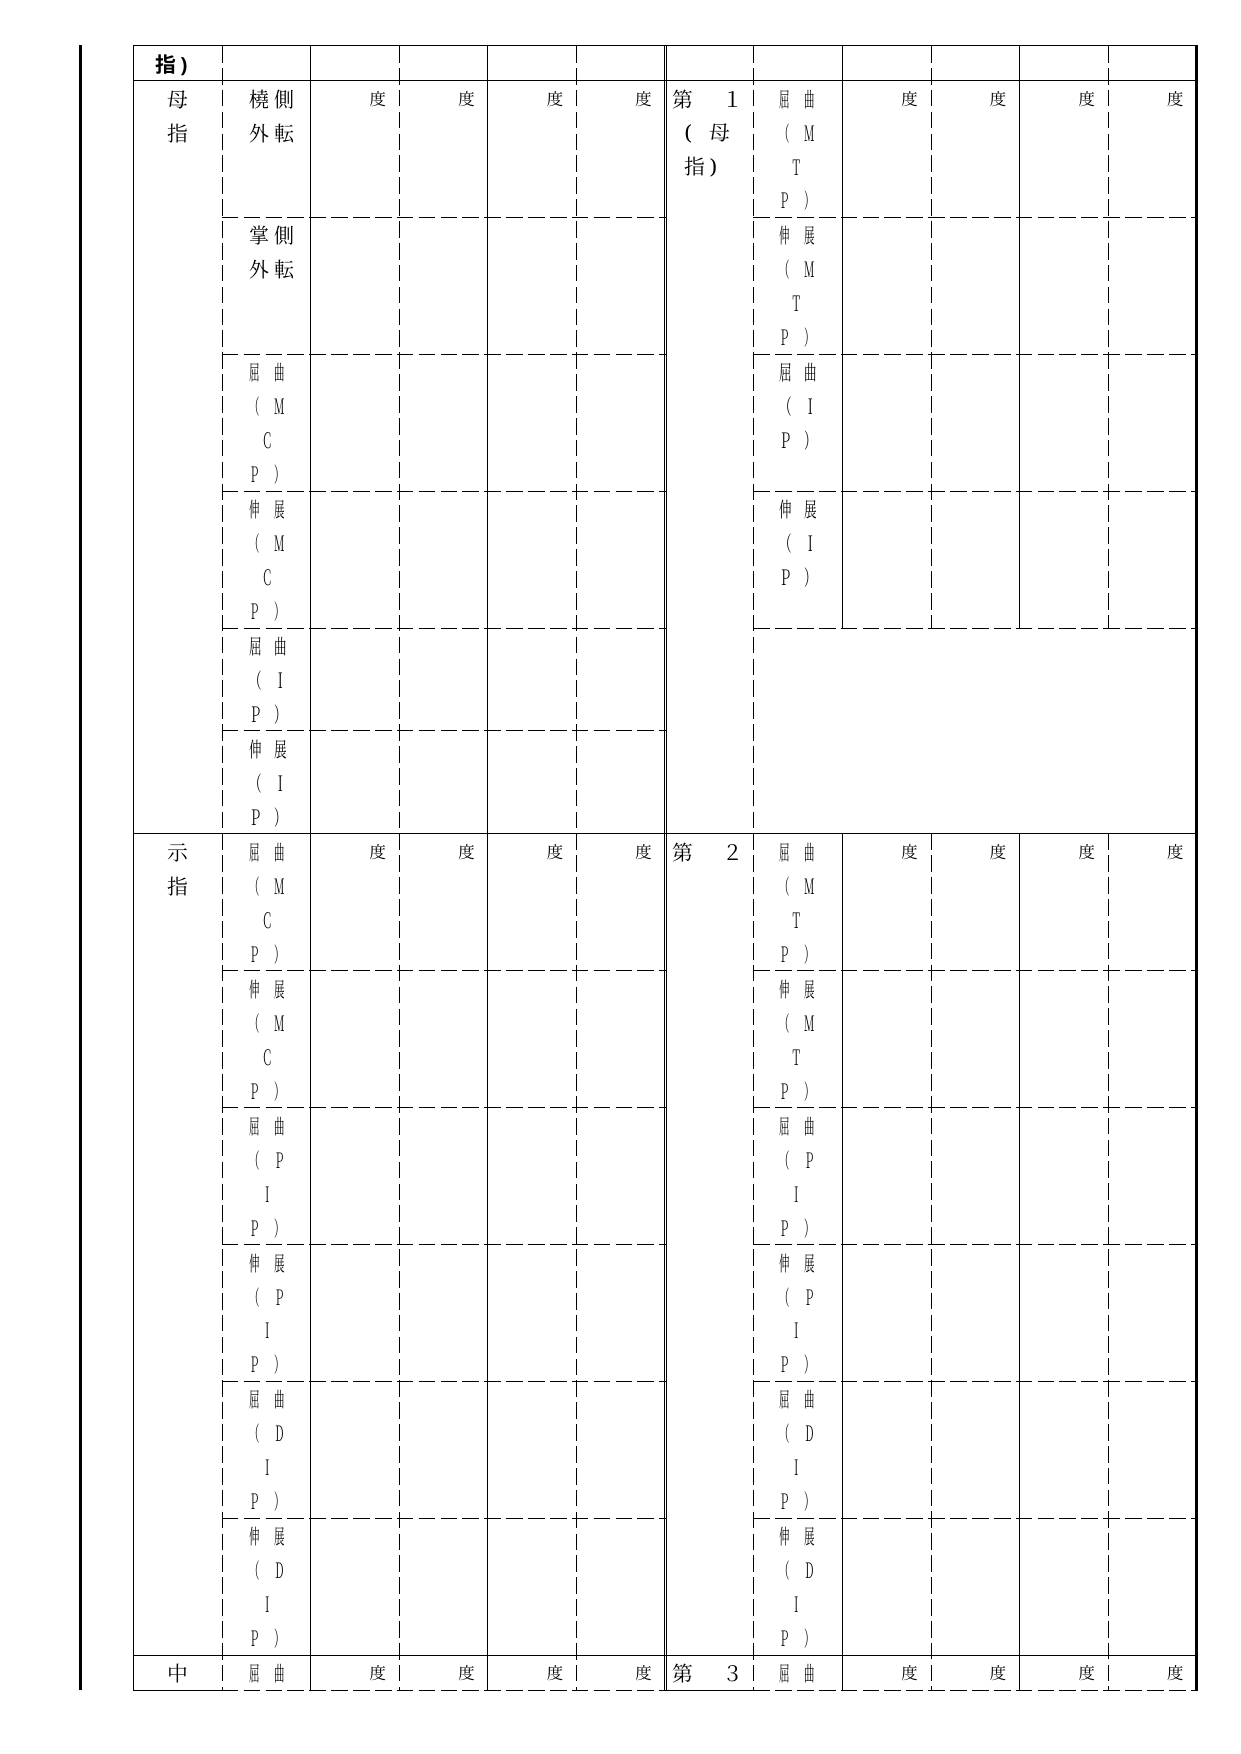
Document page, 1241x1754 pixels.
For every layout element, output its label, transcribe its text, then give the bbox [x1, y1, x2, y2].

table_cell 度 [843, 81, 931, 217]
table_cell 度 [399, 834, 487, 970]
table_cell [576, 1381, 664, 1518]
table_cell 右 [399, 46, 487, 80]
table_cell [1020, 217, 1108, 354]
table_cell [399, 628, 487, 730]
table_cell [399, 217, 487, 354]
table_cell 伸展（ＩＰ） [222, 730, 310, 833]
table_cell [399, 1381, 487, 1518]
table_cell 第 ３ [667, 1656, 754, 1689]
table_cell [576, 628, 664, 730]
table_cell 左 [488, 46, 576, 80]
table_cell 屈曲（ＤＩＰ） [754, 1381, 842, 1518]
table_cell 度 [576, 1656, 664, 1689]
table_cell 伸展（ＰＩＰ） [754, 1244, 842, 1381]
table_cell [931, 354, 1019, 491]
table_cell [311, 628, 399, 730]
table_cell 屈曲（ＰＩＰ） [222, 1107, 310, 1244]
table_cell [576, 1244, 664, 1381]
table_cell [576, 970, 664, 1107]
table_cell 屈曲（ＭＣＰ） [222, 354, 310, 491]
table_cell [1108, 970, 1195, 1107]
table_cell 屈曲（ＤＩＰ） [222, 1381, 310, 1518]
table_cell [1108, 1244, 1195, 1381]
table_cell [931, 217, 1019, 354]
table_cell [754, 628, 1195, 833]
table_cell [488, 491, 576, 627]
table_cell [488, 354, 576, 491]
table_cell [1108, 1381, 1195, 1518]
table_cell 掌側外転 [222, 217, 310, 354]
table_cell 度 [931, 834, 1019, 970]
table_cell 伸展（ＭＣＰ） [222, 491, 310, 627]
table_cell 度 [576, 81, 664, 217]
table_cell 度 [1108, 81, 1195, 217]
table_cell 伸展（ＤＩＰ） [222, 1518, 310, 1654]
table_cell 度 [488, 81, 576, 217]
table_cell [311, 217, 399, 354]
table_cell 度 [1108, 834, 1195, 970]
table_cell 右 [576, 46, 664, 80]
table_cell [311, 1518, 399, 1654]
table_cell [1020, 970, 1108, 1107]
table_cell 伸展（ＤＩＰ） [754, 1518, 842, 1654]
table_cell [576, 354, 664, 491]
table_cell 第 ２ [667, 834, 754, 1654]
table_cell [843, 1518, 931, 1654]
table_cell [399, 491, 487, 627]
table_cell [1020, 1518, 1108, 1654]
table_cell [843, 1107, 931, 1244]
table_cell [488, 217, 576, 354]
table_cell [576, 217, 664, 354]
table_cell 度 [488, 1656, 576, 1689]
table_cell [843, 491, 931, 627]
table_cell 屈曲（ＭＣＰ） [222, 1656, 310, 1689]
table_cell 度 [1020, 1656, 1108, 1689]
table_cell 度 [843, 1656, 931, 1689]
table_cell 屈曲（ＭＴＰ） [754, 1656, 842, 1689]
table_cell 度 [399, 81, 487, 217]
table_cell [843, 1381, 931, 1518]
table_cell [576, 730, 664, 833]
table_cell 第 １ (母指) [667, 81, 754, 833]
table_cell 伸展（ＭＴＰ） [754, 970, 842, 1107]
table_cell [843, 970, 931, 1107]
table_cell [1108, 354, 1195, 491]
table_cell [399, 1518, 487, 1654]
table_cell [931, 491, 1019, 627]
table_cell 橈側外転 [222, 81, 310, 217]
table_cell [1108, 1107, 1195, 1244]
table_cell 伸展（ＩＰ） [754, 491, 842, 627]
table_cell [931, 1244, 1019, 1381]
table_cell 度 [843, 834, 931, 970]
table_cell [931, 1518, 1019, 1654]
table_cell [311, 1107, 399, 1244]
table_cell 左 [311, 46, 399, 80]
table_cell 屈曲（ＭＴＰ） [754, 81, 842, 217]
table_cell [931, 1381, 1019, 1518]
table_cell [488, 1244, 576, 1381]
table_cell 度 [399, 1656, 487, 1689]
table_cell [399, 730, 487, 833]
table_cell 右 [1108, 46, 1195, 80]
table_cell [576, 491, 664, 627]
table_cell [399, 970, 487, 1107]
table_cell 度 [931, 81, 1019, 217]
table_cell 度 [311, 1656, 399, 1689]
table_cell [488, 1518, 576, 1654]
table_cell [311, 354, 399, 491]
table_cell [399, 1244, 487, 1381]
table_cell 屈曲（ＰＩＰ） [754, 1107, 842, 1244]
table_cell [576, 1107, 664, 1244]
table_cell [311, 1244, 399, 1381]
table_cell 度 [1020, 81, 1108, 217]
table_cell 屈曲（ＭＴＰ） [754, 834, 842, 970]
table_cell [1020, 354, 1108, 491]
table_cell 度 [931, 1656, 1019, 1689]
table_cell 左 [1020, 46, 1108, 80]
table_cell 伸展（ＭＣＰ） [222, 970, 310, 1107]
table_cell [488, 730, 576, 833]
table_cell [1020, 1244, 1108, 1381]
table_cell [843, 217, 931, 354]
table_cell [488, 1381, 576, 1518]
table_cell [1020, 1381, 1108, 1518]
table_cell 度 [576, 834, 664, 970]
table_cell [488, 1107, 576, 1244]
table_cell [1020, 1107, 1108, 1244]
table_cell [1108, 491, 1195, 627]
table_cell 左 [843, 46, 931, 80]
table_cell [311, 730, 399, 833]
table_cell 度 [1020, 834, 1108, 970]
table_cell 母 指 [134, 81, 222, 833]
table_cell [399, 354, 487, 491]
table_cell 屈曲（ＩＰ） [222, 628, 310, 730]
table_cell [399, 1107, 487, 1244]
table_cell [311, 1381, 399, 1518]
table_cell [311, 491, 399, 627]
table_cell 伸展（ＰＩＰ） [222, 1244, 310, 1381]
table_cell 伸展（ＭＴＰ） [754, 217, 842, 354]
table_cell 度 [1108, 1656, 1195, 1689]
table_cell [1108, 1518, 1195, 1654]
table_cell [488, 970, 576, 1107]
table_cell 度 [311, 834, 399, 970]
table_cell 示 指 [134, 834, 222, 1654]
table_cell [576, 1518, 664, 1654]
table_cell 度 [488, 834, 576, 970]
table_cell [1108, 217, 1195, 354]
table_cell 屈曲（ＩＰ） [754, 354, 842, 491]
table_cell [931, 970, 1019, 1107]
table_cell [311, 970, 399, 1107]
table_cell 屈曲（ＭＣＰ） [222, 834, 310, 970]
table_cell [1020, 491, 1108, 627]
table_cell [488, 628, 576, 730]
table_cell 右 [931, 46, 1019, 80]
table_cell 中 指 [134, 1656, 222, 1689]
table_cell [843, 1244, 931, 1381]
table_cell [843, 354, 931, 491]
table_cell [931, 1107, 1019, 1244]
table_cell 度 [311, 81, 399, 217]
